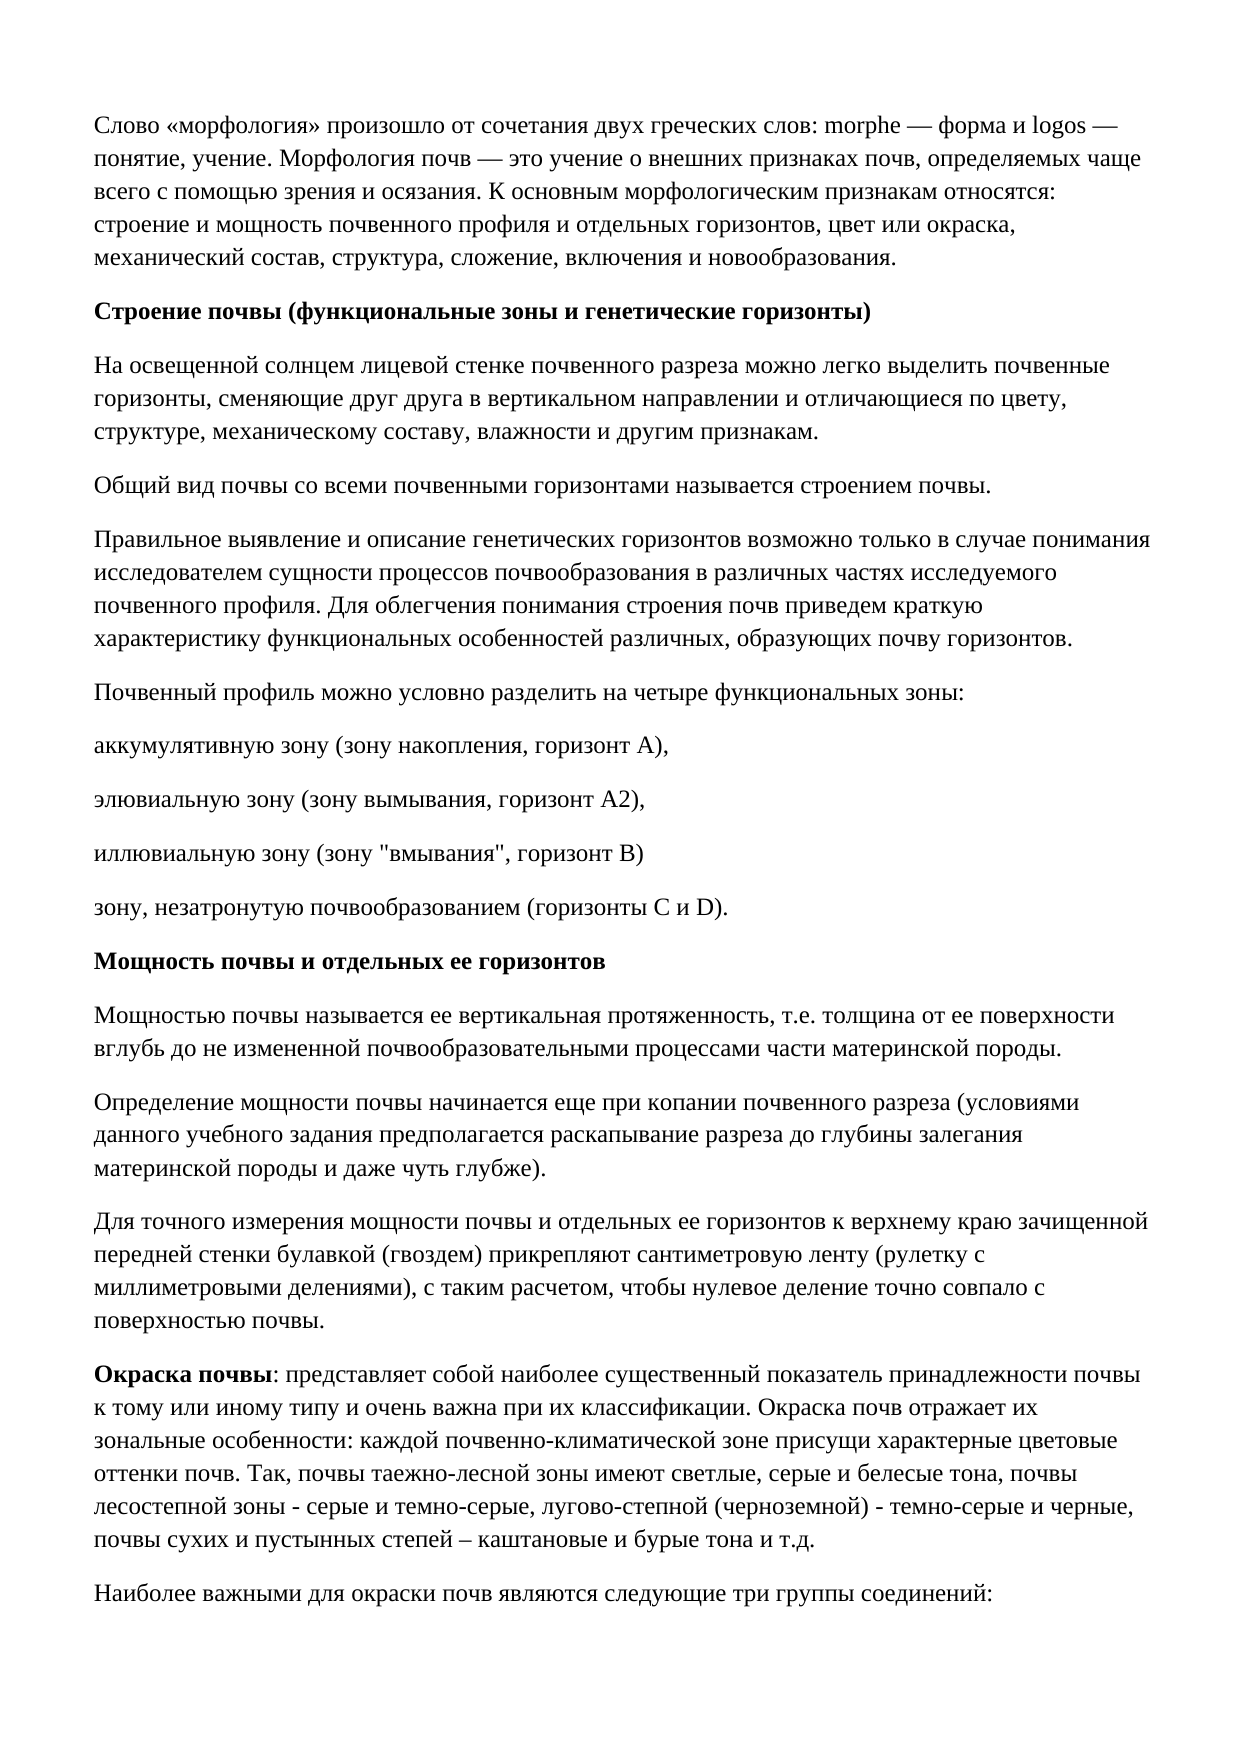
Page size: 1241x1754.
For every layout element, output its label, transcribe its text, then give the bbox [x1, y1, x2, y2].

text зону, незатронутую почвообразованием (горизонты С и D). [94, 892, 1152, 921]
text аккумулятивную зону (зону накопления, горизонт А), [94, 730, 1152, 759]
text Слово «морфология» произошло от сочетания двух греческих слов: morphe — форма и logos — понятие, учение. Морфология почв — это учение о внешних признаках почв, определяемых чаще всего с помощью зрения и осязания. К основным морфологическим признакам относятся: строение и мощность почвенного профиля и отдельных горизонтов, цвет или окраска, механический состав, структура, сложение, включения и новообразования. [94, 110, 1152, 271]
text Окраска почвы: представляет собой наиболее существенный показатель принадлежности почвы к тому или иному типу и очень важна при их классификации. Окраска почв отражает их зональные особенности: каждой почвенно-климатической зоне присущи характерные цветовые оттенки почв. Так, почвы таежно-лесной зоны имеют светлые, серые и белесые тона, почвы лесостепной зоны - серые и темно-серые, лугово-степной (черноземной) - темно-серые и черные, почвы сухих и пустынных степей – каштановые и бурые тона и т.д. [94, 1359, 1152, 1553]
text Определение мощности почвы начинается еще при копании почвенного разреза (условиями данного учебного задания предполагается раскапывание разреза до глубины залегания материнской породы и даже чуть глубже). [94, 1087, 1152, 1181]
text Для точного измерения мощности почвы и отдельных ее горизонтов к верхнему краю зачищенной передней стенки булавкой (гвоздем) прикрепляют сантиметровую ленту (рулетку с миллиметровыми делениями), с таким расчетом, чтобы нулевое деление точно совпало с поверхностью почвы. [94, 1206, 1152, 1334]
text Мощность почвы и отдельных ее горизонтов [94, 946, 1152, 974]
text Наиболее важными для окраски почв являются следующие три группы соединений: [94, 1578, 1152, 1607]
text Почвенный профиль можно условно разделить на четыре функциональных зоны: [94, 677, 1152, 705]
text Строение почвы (функциональные зоны и генетические горизонты) [94, 296, 1152, 325]
text элювиальную зону (зону вымывания, горизонт А2), [94, 784, 1152, 813]
text иллювиальную зону (зону "вмывания", горизонт В) [94, 838, 1152, 867]
text На освещенной солнцем лицевой стенке почвенного разреза можно легко выделить почвенные горизонты, сменяющие друг друга в вертикальном направлении и отличающиеся по цвету, структуре, механическому составу, влажности и другим признакам. [94, 350, 1152, 445]
text Общий вид почвы со всеми почвенными горизонтами называется строением почвы. [94, 470, 1152, 498]
text Мощностью почвы называется ее вертикальная протяженность, т.е. толщина от ее поверхности вглубь до не измененной почвообразовательными процессами части материнской породы. [94, 1000, 1152, 1061]
text Правильное выявление и описание генетических горизонтов возможно только в случае понимания исследователем сущности процессов почвообразования в различных частях исследуемого почвенного профиля. Для облегчения понимания строения почв приведем краткую характеристику функциональных особенностей различных, образующих почву горизонтов. [94, 524, 1152, 651]
